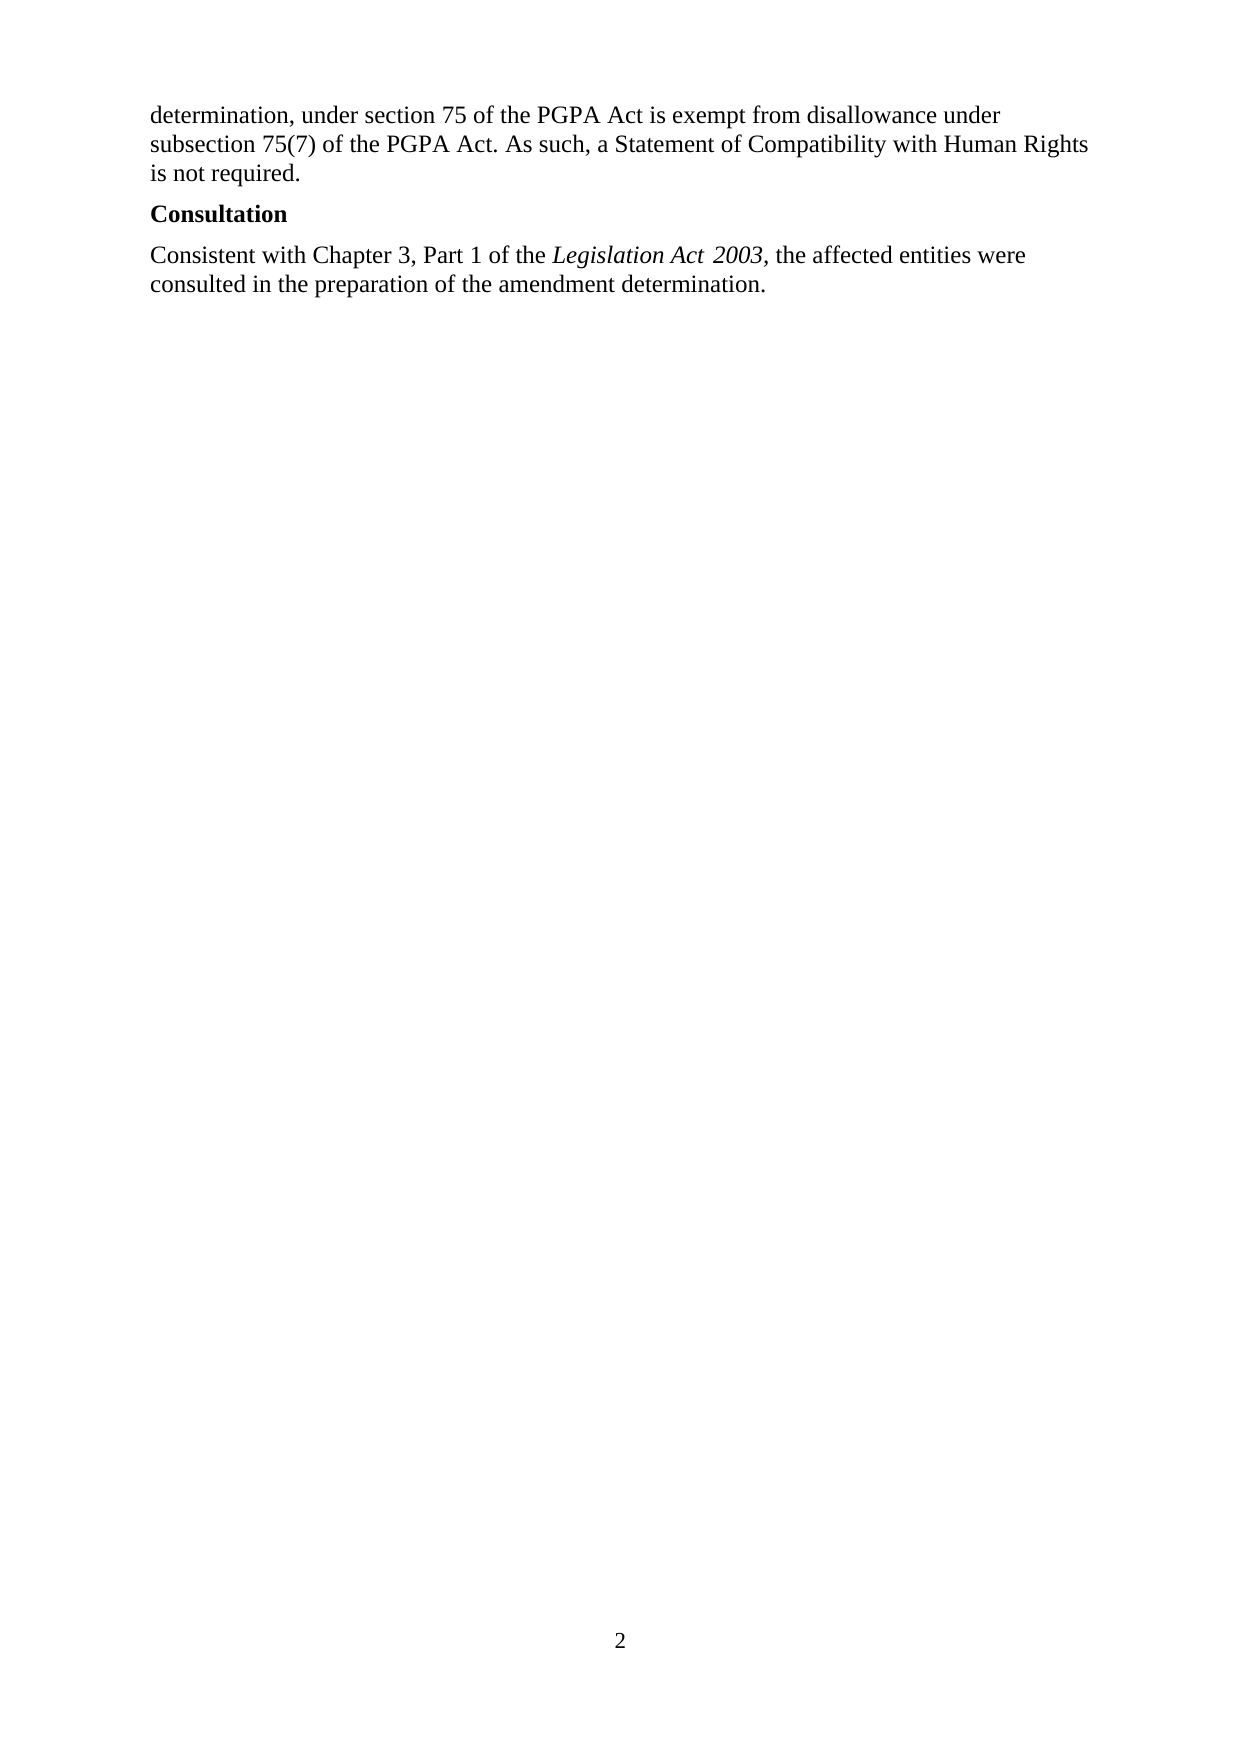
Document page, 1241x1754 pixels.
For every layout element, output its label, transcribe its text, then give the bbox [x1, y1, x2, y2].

subtitle Consultation [150, 199, 1090, 228]
text Consistent with Chapter 3, Part 1 of the Legislation Act 2003, the affected entities were consulted in the preparation of the amendment determination. [150, 240, 1090, 298]
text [150, 100, 1090, 187]
